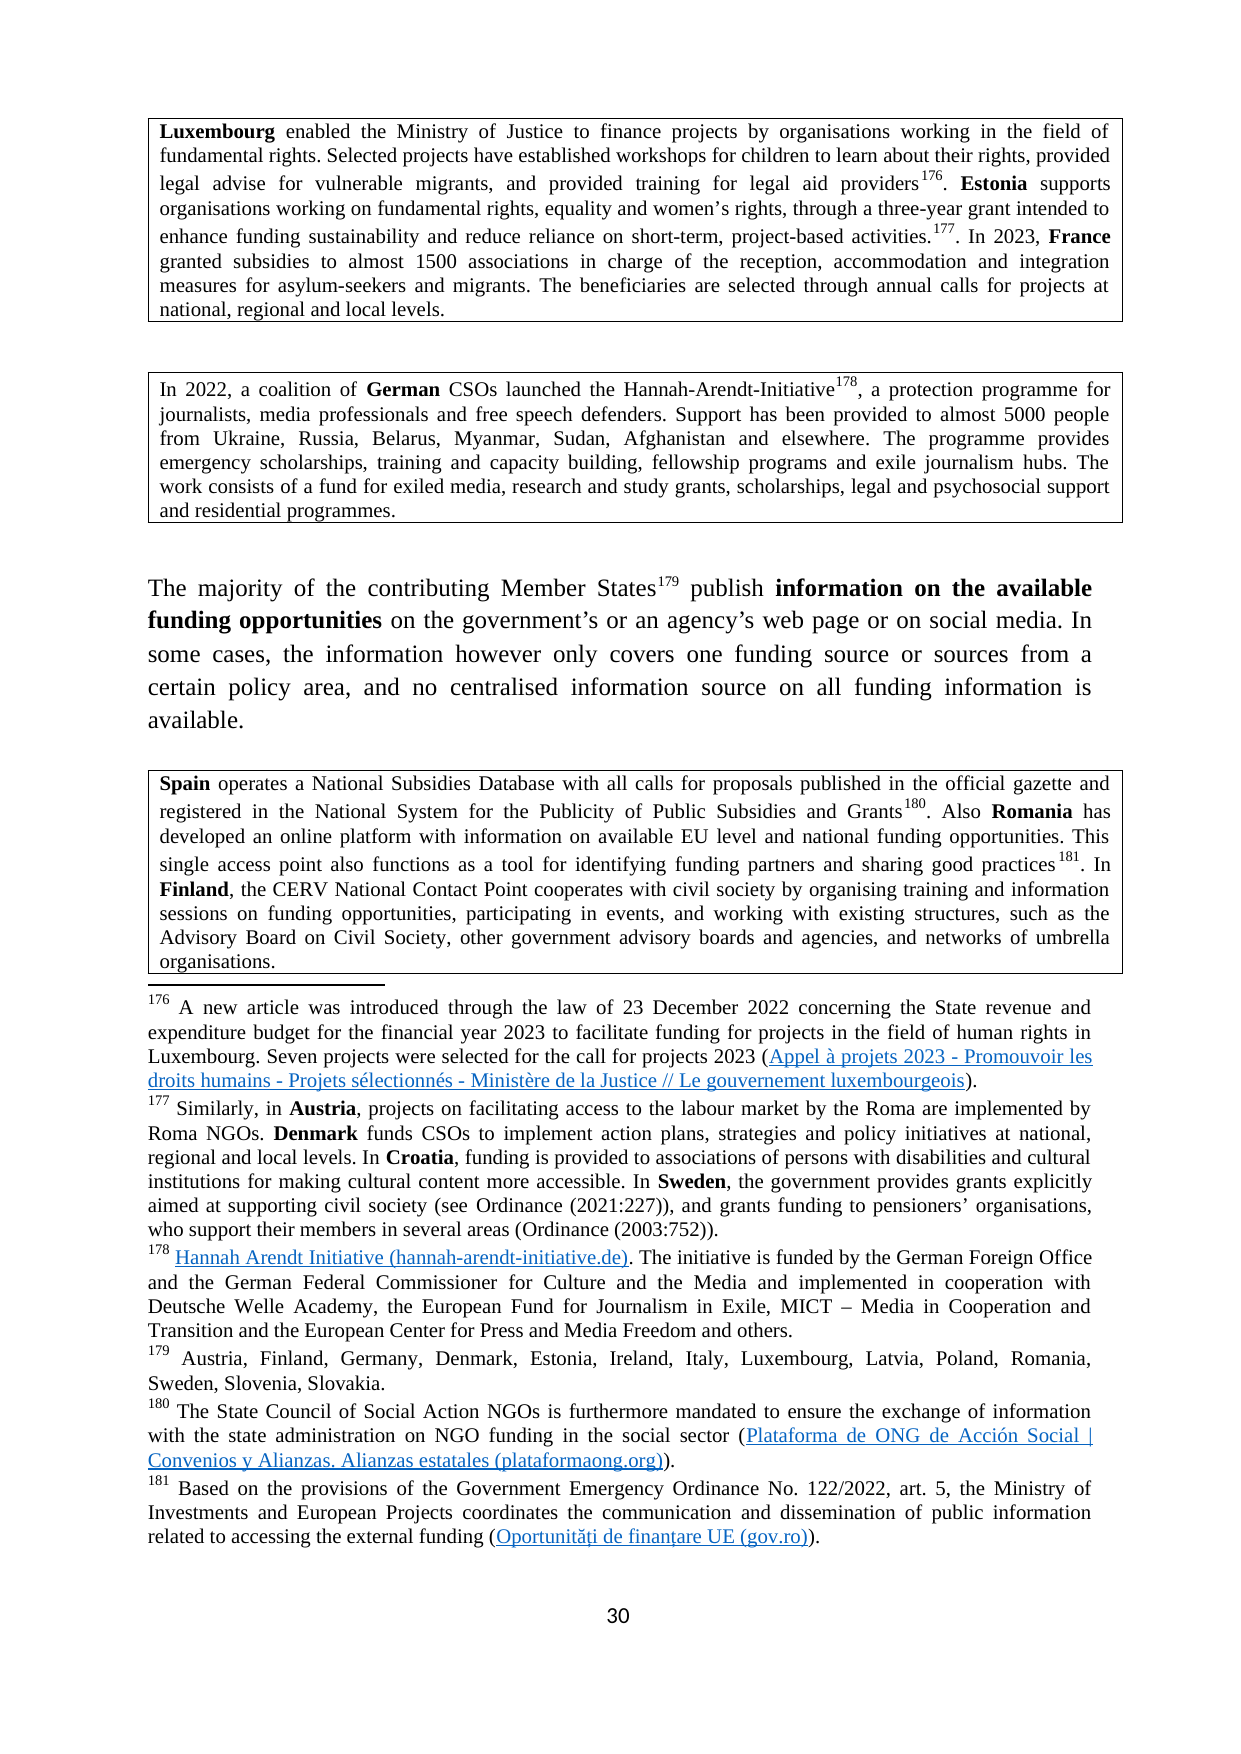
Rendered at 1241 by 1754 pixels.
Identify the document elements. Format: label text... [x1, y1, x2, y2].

table_header Spain operates a National Subsidies Database with all calls for proposals published in the official gazette and registered in the National System for the Publicity of Public Subsidies and Grants. Also Romania has developed an online platform with information on available EU level and national funding opportunities. This single access point also functions as a tool for identifying funding partners and sharing good practices. In Finland, the CERV National Contact Point cooperates with civil society by organising training and information sessions on funding opportunities, participating in events, and working with existing structures, such as the Advisory Board on Civil Society, other government advisory boards and agencies, and networks of umbrella organisations. [149, 771, 1122, 973]
table_header Luxembourg enabled the Ministry of Justice to finance projects by organisations working in the field of fundamental rights. Selected projects have established workshops for children to learn about their rights, provided legal advise for vulnerable migrants, and provided training for legal aid providers. Estonia supports organisations working on fundamental rights, equality and women’s rights, through a three-year grant intended to enhance funding sustainability and reduce reliance on short-term, project-based activities.. In 2023, France granted subsidies to almost 1500 associations in charge of the reception, accommodation and integration measures for asylum-seekers and migrants. The beneficiaries are selected through annual calls for projects at national, regional and local levels. [149, 119, 1122, 321]
table_header In 2022, a coalition of German CSOs launched the Hannah-Arendt-Initiative, a protection programme for journalists, media professionals and free speech defenders. Support has been provided to almost 5000 people from Ukraine, Russia, Belarus, Myanmar, Sudan, Afghanistan and elsewhere. The programme provides emergency scholarships, training and capacity building, fellowship programs and exile journalism hubs. The work consists of a fund for exiled media, research and study grants, scholarships, legal and psychosocial support and residential programmes. [149, 373, 1122, 522]
text The majority of the contributing Member States publish information on the available funding opportunities on the government’s or an agency’s web page or on social media. In some cases, the information however only covers one funding source or sources from a certain policy area, and no centralised information source on all funding information is available. [148, 573, 1093, 733]
